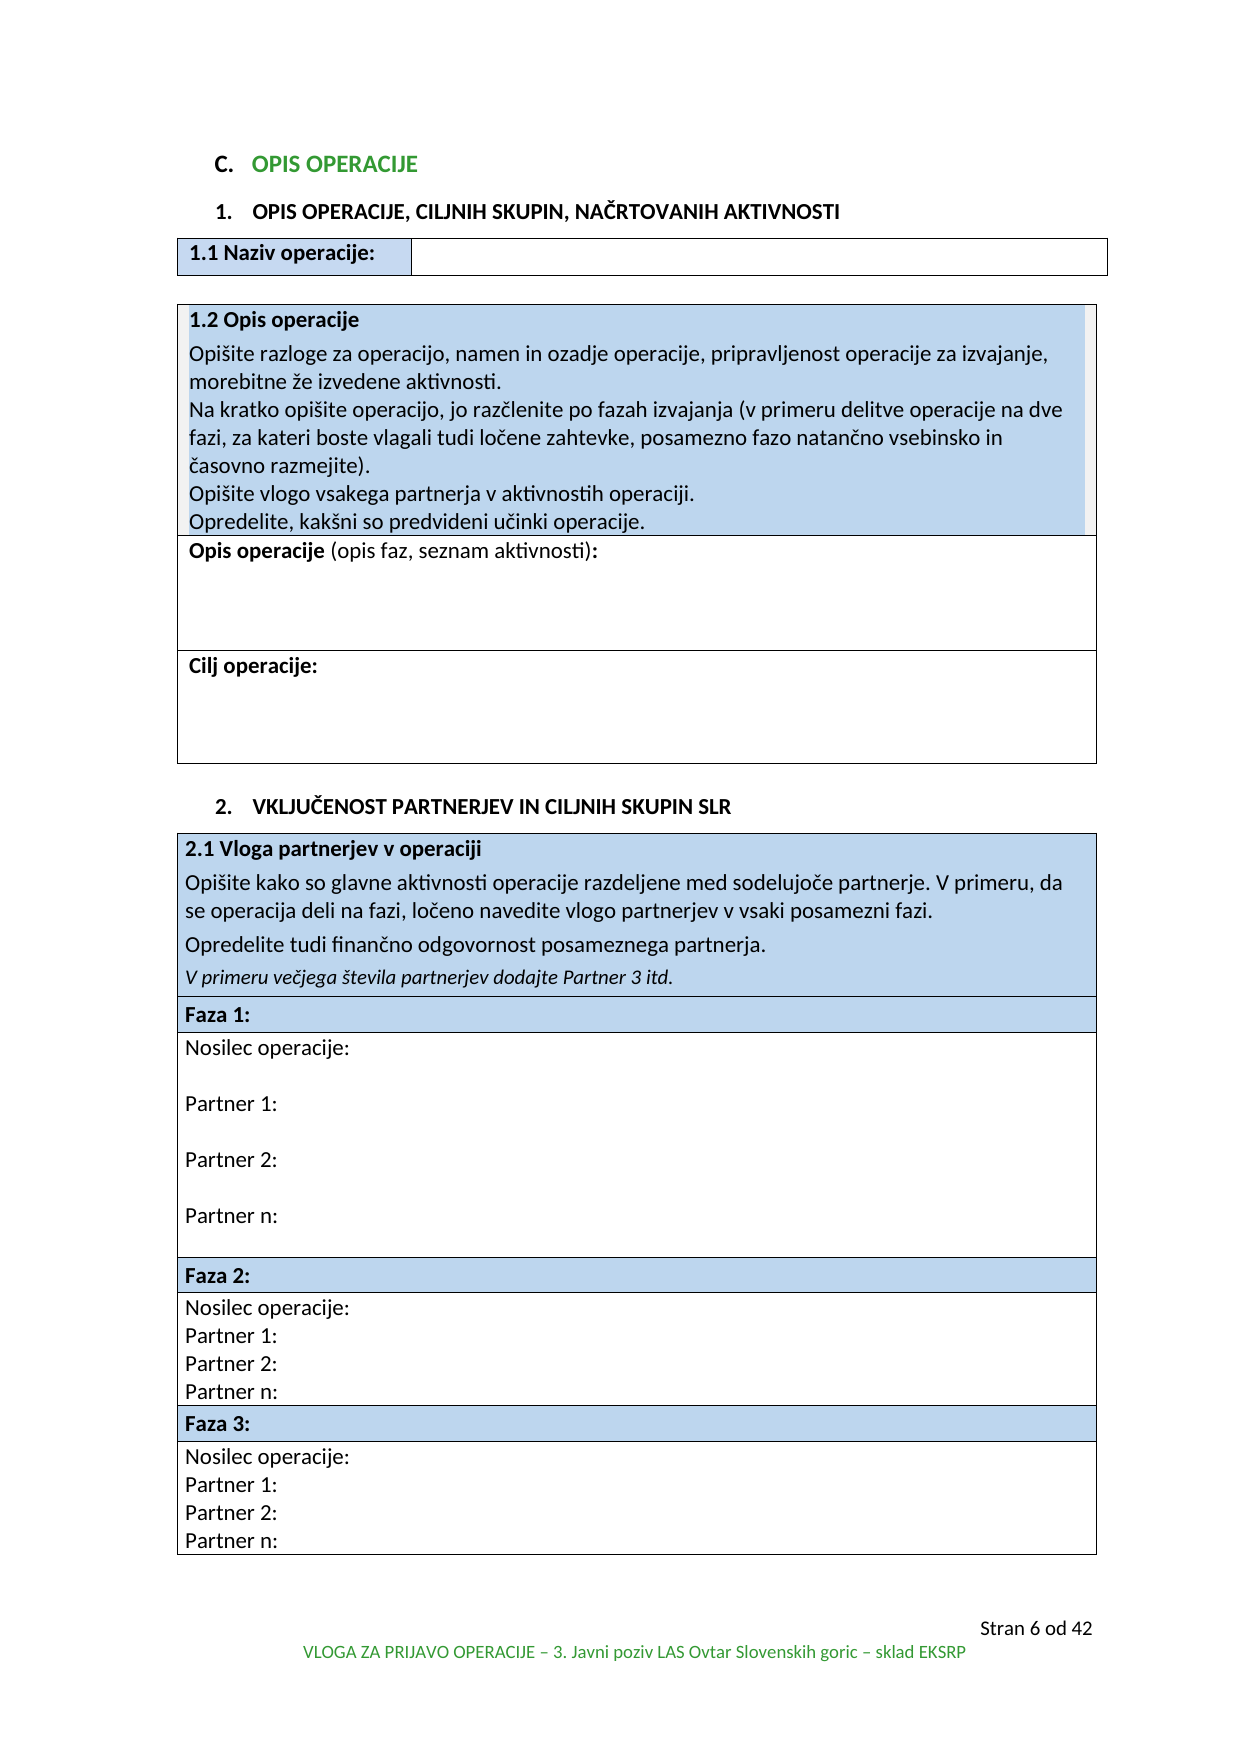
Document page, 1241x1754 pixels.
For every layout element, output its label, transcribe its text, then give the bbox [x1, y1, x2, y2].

table_cell Cilj operacije: [178, 651, 1096, 763]
table_cell Faza 1: [178, 997, 1096, 1032]
table_cell Nosilec operacije: Partner 1: Partner 2: Partner n: [178, 1442, 1096, 1554]
table_cell Faza 2: [178, 1258, 1096, 1292]
table_header 1.1 Naziv operacije: [178, 239, 411, 275]
text OPIS OPERACIJE [214, 148, 1092, 178]
text VKLJUČENOST PARTNERJEV IN CILJNIH SKUPIN SLR [215, 792, 1092, 820]
table_header 2.1 Vloga partnerjev v operaciji Opišite kako so glavne aktivnosti operacije razdeljene med sodelujoče partnerje. V primeru, da se operacija deli na fazi, ločeno navedite vlogo partnerjev v vsaki posamezni fazi. Opredelite tudi finančno odgovornost posameznega partnerja. V primeru večjega števila partnerjev dodajte Partner 3 itd. [178, 834, 1096, 996]
text OPIS OPERACIJE, CILJNIH SKUPIN, NAČRTOVANIH AKTIVNOSTI [215, 197, 1092, 225]
table_cell Opis operacije (opis faz, seznam aktivnosti): [178, 536, 1096, 650]
table_cell Nosilec operacije: Partner 1: Partner 2: Partner n: [178, 1293, 1096, 1405]
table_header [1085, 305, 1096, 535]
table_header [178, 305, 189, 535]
table_header [412, 239, 1107, 275]
table_cell Faza 3: [178, 1406, 1096, 1441]
table_cell Nosilec operacije: Partner 1: Partner 2: Partner n: [178, 1033, 1096, 1257]
